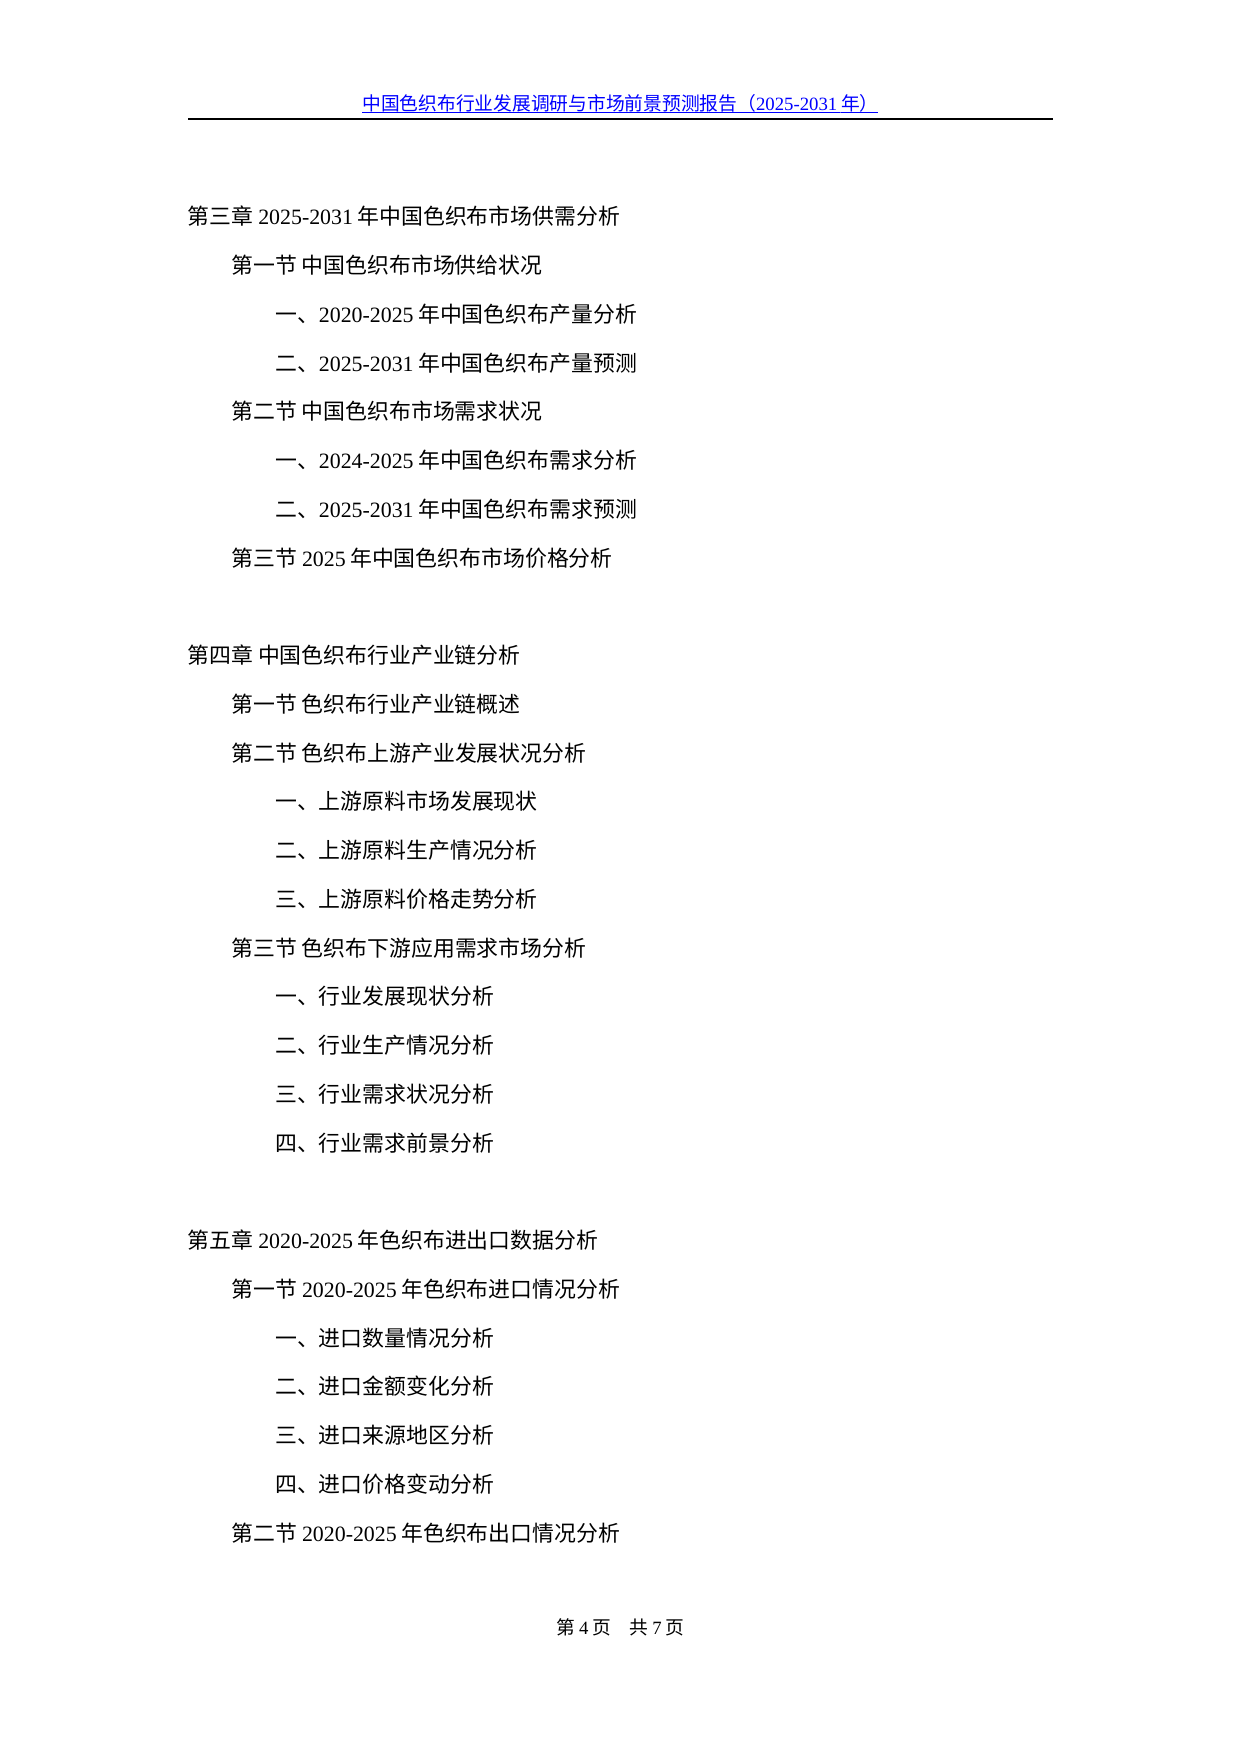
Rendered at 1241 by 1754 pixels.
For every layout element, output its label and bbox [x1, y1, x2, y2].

text [187, 150, 1053, 1548]
